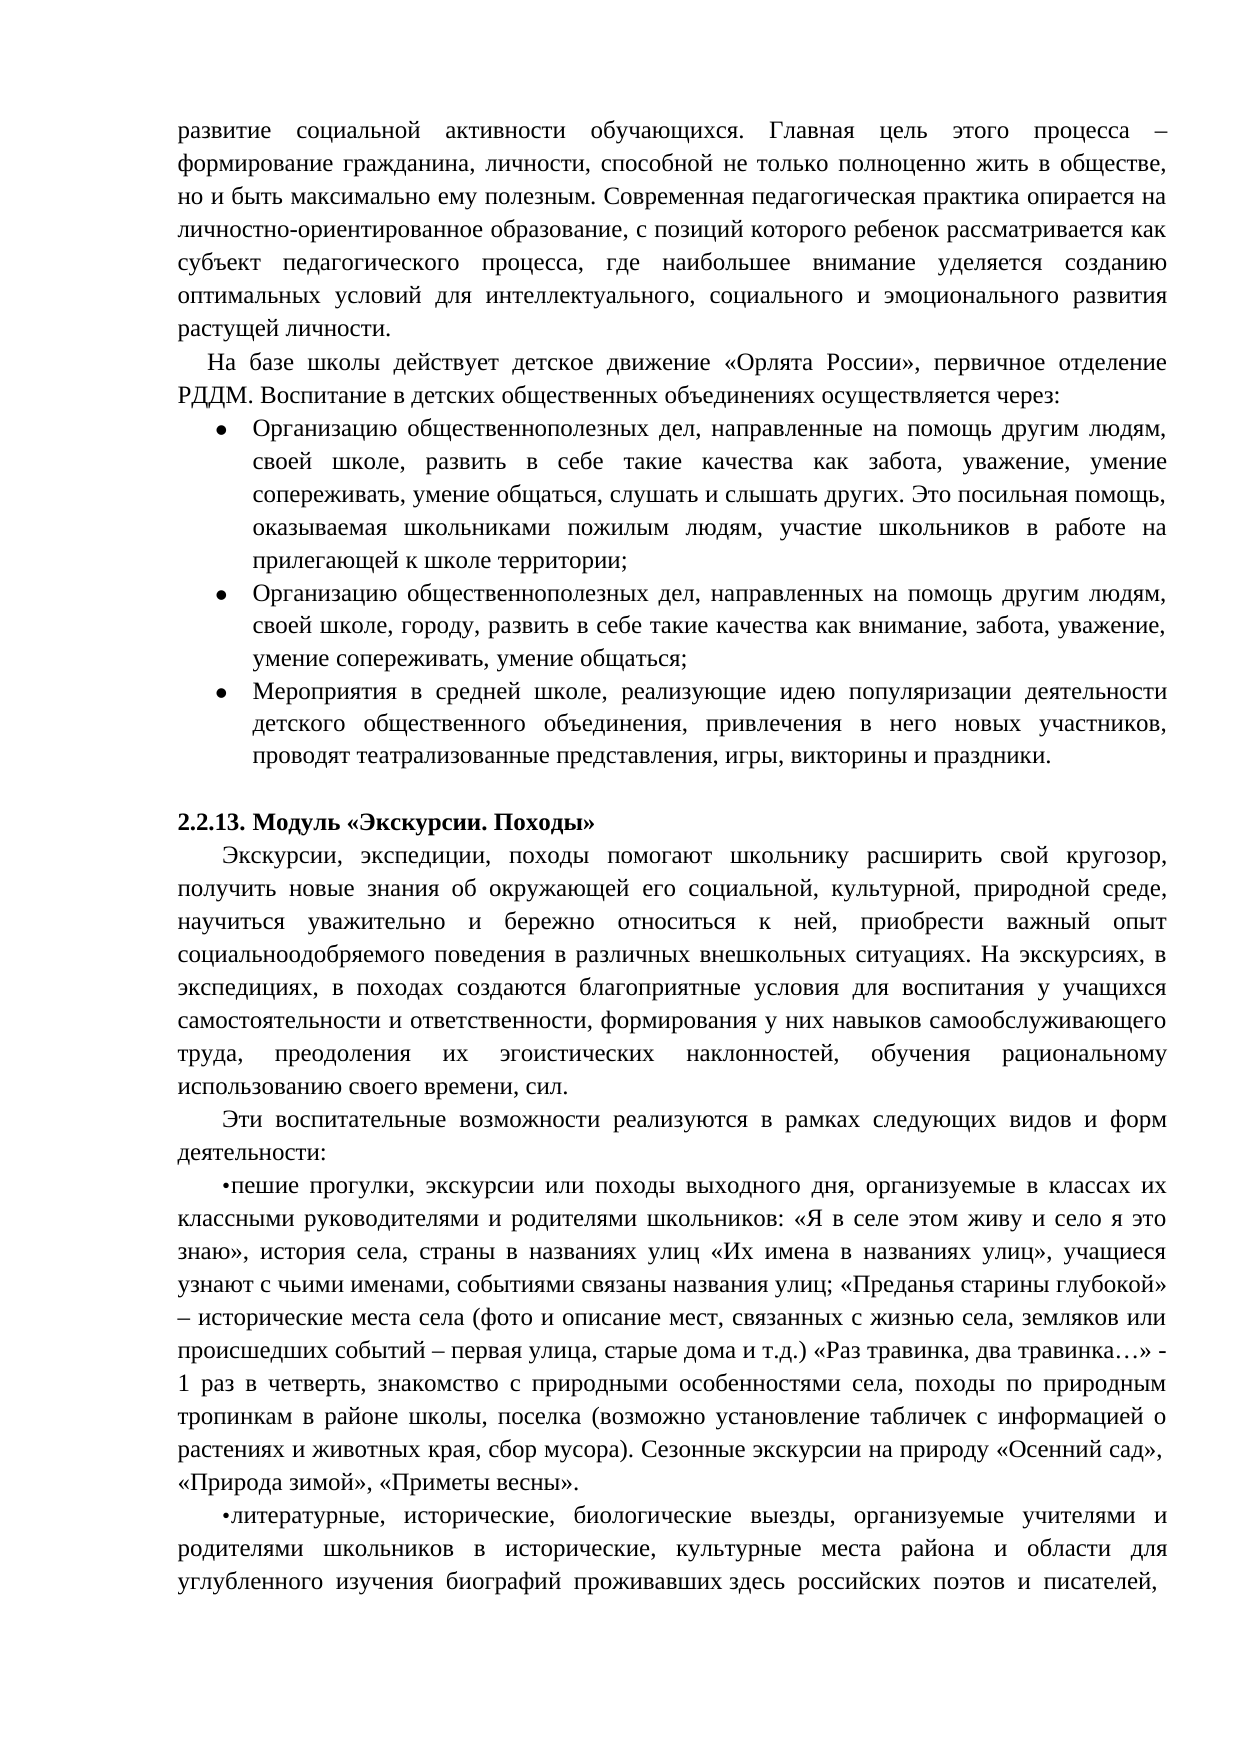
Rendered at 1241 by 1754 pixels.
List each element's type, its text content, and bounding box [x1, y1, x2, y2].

text Экскурсии, экспедиции, походы помогают школьнику расширить свой кругозор, получить новые знания об окружающей его социальной, культурной, природной среде, научиться уважительно и бережно относиться к ней, приобрести важный опыт социальноодобряемого поведения в различных внешкольных ситуациях. На экскурсиях, в экспедициях, в походах создаются благоприятные условия для воспитания у учащихся самостоятельности и ответственности, формирования у них навыков самообслуживающего труда, преодоления их эгоистических наклонностей, обучения рациональному использованию своего времени, сил. [177, 840, 1167, 1099]
list Мероприятия в средней школе, реализующие идею популяризации деятельности детского общественного объединения, привлечения в него новых участников, проводят театрализованные представления, игры, викторины и праздники. [215, 676, 1167, 769]
text «Природа зимой», «Приметы весны». [177, 1467, 1192, 1496]
text Эти воспитательные возможности реализуются в рамках следующих видов и форм деятельности: [177, 1104, 1167, 1166]
list Организацию общественнополезных дел, направленных на помощь другим людям, своей школе, городу, развить в себе такие качества как внимание, забота, уважение, умение сопереживать, умение общаться; [215, 578, 1167, 672]
subtitle Модуль «Экскурсии. Походы» [177, 807, 1192, 836]
list литературные, исторические, биологические выезды, организуемые учителями и родителями школьников в исторические, культурные места района и области для углубленного изучения биографий проживавших здесь российских поэтов и писателей, [177, 1500, 1167, 1595]
text развитие социальной активности обучающихся. Главная цель этого процесса – формирование гражданина, личности, способной не только полноценно жить в обществе, но и быть максимально ему полезным. Современная педагогическая практика опирается на личностно-ориентированное образование, с позиций которого ребенок рассматривается как субъект педагогического процесса, где наибольшее внимание уделяется созданию оптимальных условий для интеллектуального, социального и эмоционального развития растущей личности. [177, 115, 1167, 342]
list пешие прогулки, экскурсии или походы выходного дня, организуемые в классах их классными руководителями и родителями школьников: «Я в селе этом живу и село я это знаю», история села, страны в названиях улиц «Их имена в названиях улиц», учащиеся узнают с чьими именами, событиями связаны названия улиц; «Преданья старины глубокой» [177, 1170, 1168, 1298]
text На базе школы действует детское движение «Орлята России», первичное отделение РДДМ. Воспитание в детских общественных объединениях осуществляется через: [177, 347, 1167, 408]
list исторические места села (фото и описание мест, связанных с жизнью села, земляков или происшедших событий – первая улица, старые дома и т.д.) «Раз травинка, два травинка…» - 1 раз в четверть, знакомство с природными особенностями села, походы по природным тропинкам в районе школы, поселка (возможно установление табличек с информацией о растениях и животных края, сбор мусора). Сезонные экскурсии на природу «Осенний сад», [177, 1302, 1167, 1463]
list Организацию общественнополезных дел, направленные на помощь другим людям, своей школе, развить в себе такие качества как забота, уважение, умение сопереживать, умение общаться, слушать и слышать других. Это посильная помощь, оказываемая школьниками пожилым людям, участие школьников в работе на прилегающей к школе территории; [215, 413, 1167, 574]
